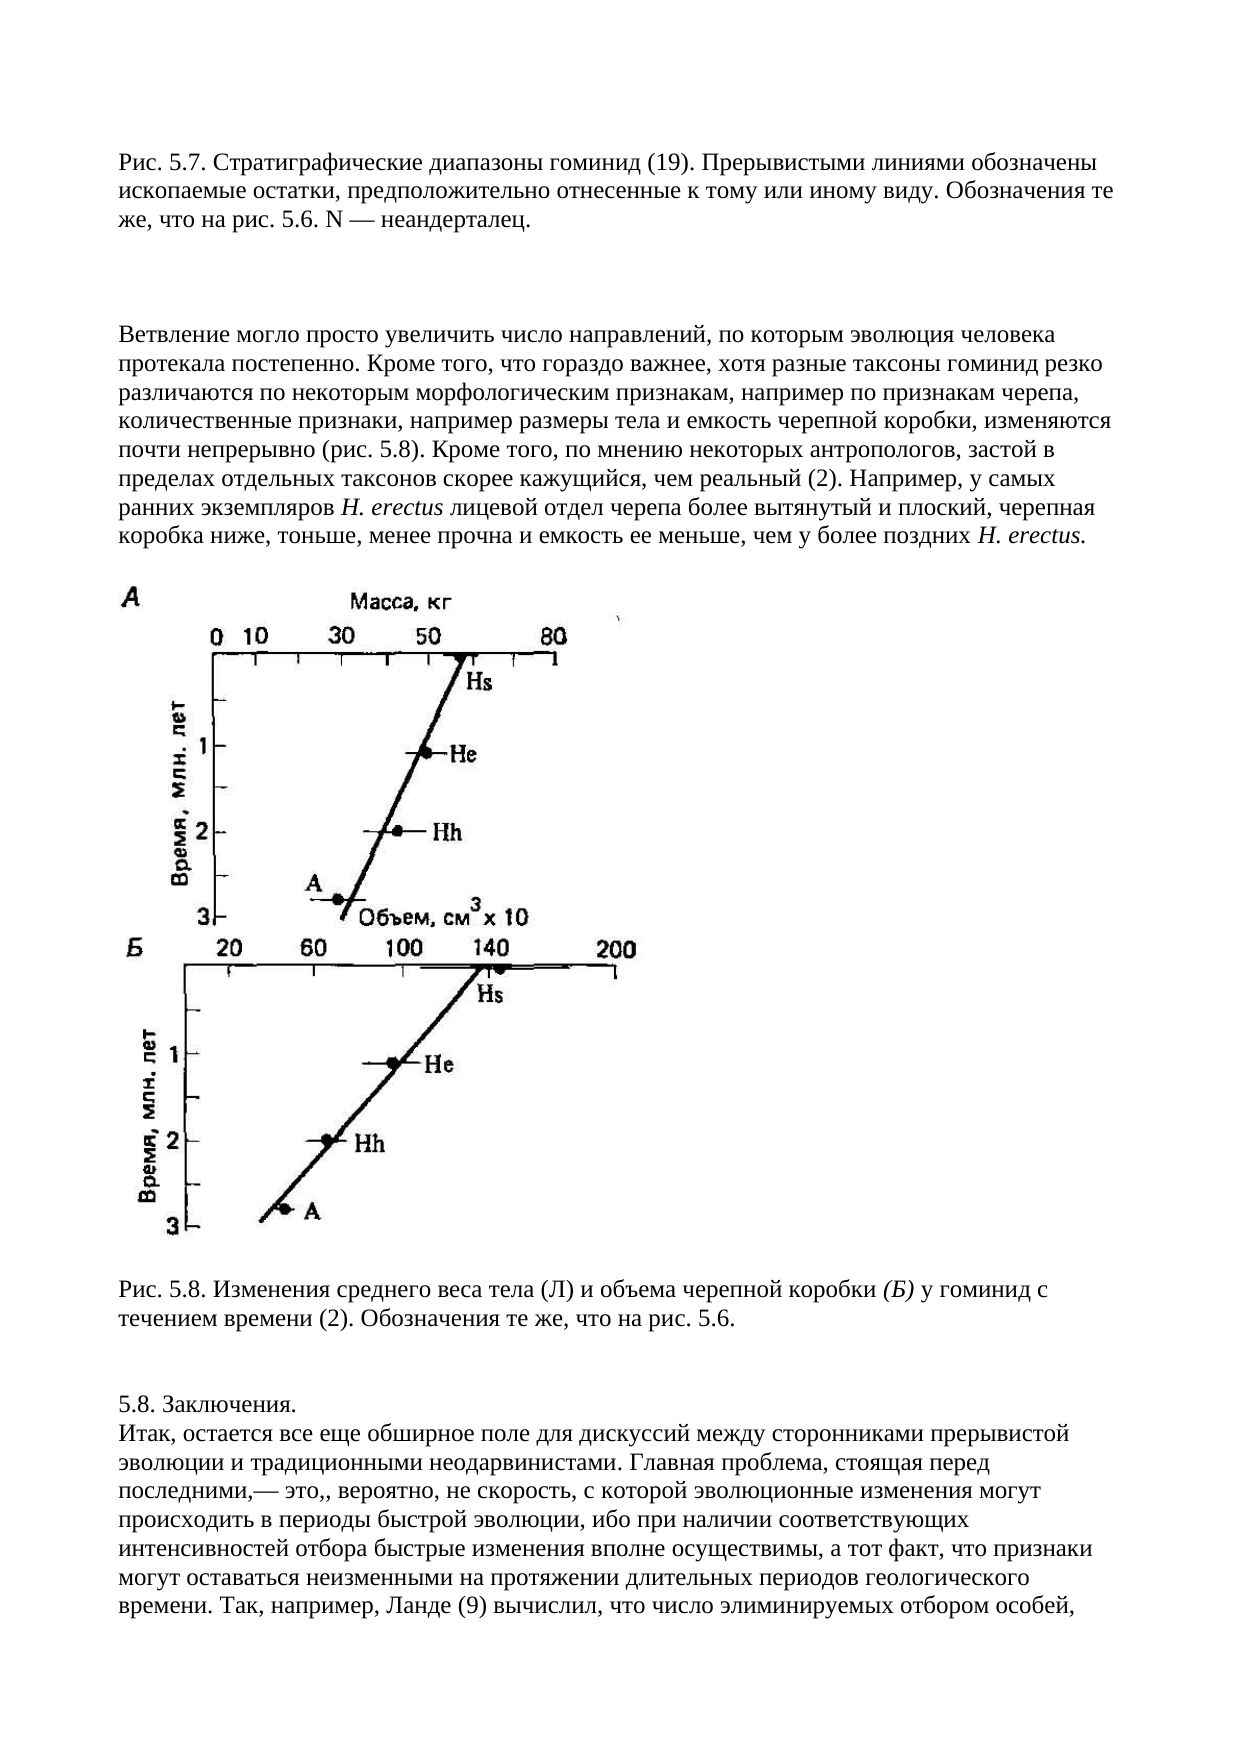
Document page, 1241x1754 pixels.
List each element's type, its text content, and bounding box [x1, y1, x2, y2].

text 5.8. Заключения. [118, 1389, 1122, 1418]
text Рис. 5.7. Стратиграфические диапазоны гоминид (19). Прерывистыми линиями обозначены ископаемые остатки, предположительно отнесенные к тому или иному виду. Обозначения те же, что на рис. 5.6. N — неандерталец. [118, 147, 1122, 233]
text Ветвление могло просто увеличить число направлений, по которым эволюция человека протекала постепенно. Кроме того, что гораздо важнее, хотя разные таксоны гоминид резко различаются по некоторым морфологическим признакам, например по признакам черепа, количественные признаки, например размеры тела и емкость черепной коробки, изменяются почти непрерывно (рис. 5.8). Кроме того, по мнению некоторых антропологов, застой в пределах отдельных таксонов скорее кажущийся, чем реальный (2). Например, у самых ранних экземпляров Н. erectus лицевой отдел черепа более вытянутый и плоский, черепная коробка ниже, тоньше, менее прочна и емкость ее меньше, чем у более поздних Н. erectus. [118, 319, 1122, 549]
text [118, 1418, 1122, 1619]
text Рис. 5.8. Изменения среднего веса тела (Л) и объема черепной коробки (Б) у гоминид с течением времени (2). Обозначения те же, что на рис. 5.6. [118, 1274, 1122, 1332]
picture [118, 578, 664, 1246]
